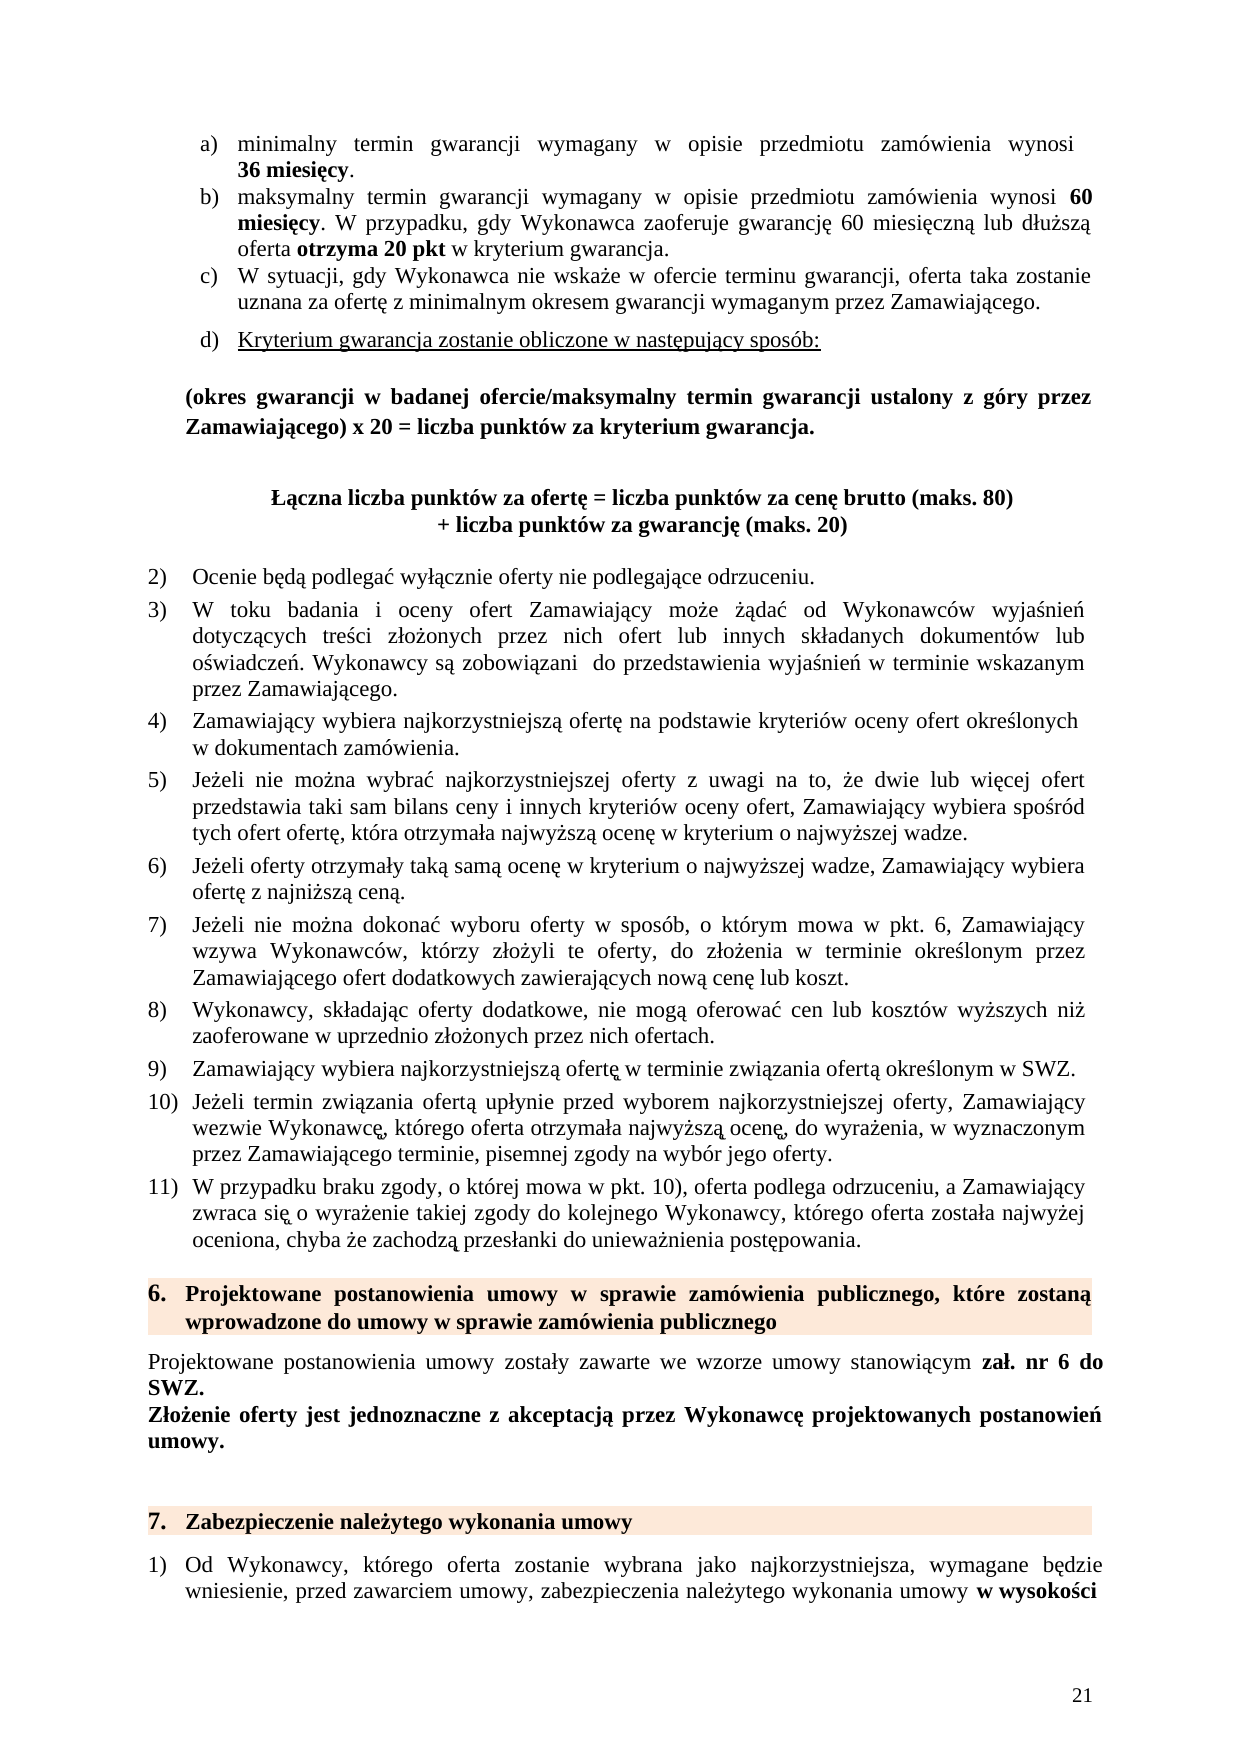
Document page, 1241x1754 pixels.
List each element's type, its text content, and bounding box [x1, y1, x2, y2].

list minimalny termin gwarancji wymagany w opisie przedmiotu zamówienia wynosi 36 miesięcy. [200, 130, 1092, 183]
list Zamawiający wybiera najkorzystniejszą ofertę na podstawie kryteriów oceny ofert określonych w dokumentach zamówienia. [148, 708, 1087, 760]
list W toku badania i oceny ofert Zamawiający może żądać od Wykonawców wyjaśnień dotyczących treści złożonych przez nich ofert lub innych składanych dokumentów lub oświadczeń. Wykonawcy są zobowiązani do przedstawienia wyjaśnień w terminie wskazanym przez Zamawiającego. [148, 596, 1087, 701]
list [148, 1551, 1104, 1603]
list Kryterium gwarancja zostanie obliczone w następujący sposób: [200, 327, 1092, 353]
text Projektowane postanowienia umowy zostały zawarte we wzorze umowy stanowiącym zał. nr 6 do SWZ. [148, 1336, 1104, 1401]
list W sytuacji, gdy Wykonawca nie wskaże w ofercie terminu gwarancji, oferta taka zostanie uznana za ofertę z minimalnym okresem gwarancji wymaganym przez Zamawiającego. [200, 262, 1092, 314]
list Ocenie będą podlegać wyłącznie oferty nie podlegające odrzuceniu. [148, 563, 1087, 590]
list Jeżeli nie można dokonać wyboru oferty w sposób, o którym mowa w pkt. 6, Zamawiający wzywa Wykonawców, którzy złożyli te oferty, do złożenia w terminie określonym przez Zamawiającego ofert dodatkowych zawierających nową cenę lub koszt. [148, 911, 1087, 990]
text (okres gwarancji w badanej ofercie/maksymalny termin gwarancji ustalony z góry przez Zamawiającego) x 20 = liczba punktów za kryterium gwarancja. [185, 383, 1092, 440]
text Łączna liczba punktów za ofertę = liczba punktów za cenę brutto (maks. 80) [192, 484, 1092, 511]
list Zabezpieczenie należytego wykonania umowy [148, 1506, 1092, 1535]
list Wykonawcy, składając oferty dodatkowe, nie mogą oferować cen lub kosztów wyższych niż zaoferowane w uprzednio złożonych przez nich ofertach. [148, 996, 1087, 1049]
list Jeżeli oferty otrzymały taką samą ocenę w kryterium o najwyższej wadze, Zamawiający wybiera ofertę z najniższą ceną. [148, 852, 1087, 904]
list Jeżeli termin związania ofertą upłynie przed wyborem najkorzystniejszej oferty, Zamawiający wezwie Wykonawcę̨, którego oferta otrzymała najwyższą̨ ocenę̨, do wyrażenia, w wyznaczonym przez Zamawiającego terminie, pisemnej zgody na wybór jego oferty. [148, 1088, 1087, 1167]
list maksymalny termin gwarancji wymagany w opisie przedmiotu zamówienia wynosi 60 miesięcy. W przypadku, gdy Wykonawca zaoferuje gwarancję 60 miesięczną lub dłuższą oferta otrzyma 20 pkt w kryterium gwarancja. [200, 183, 1092, 262]
text + liczba punktów za gwarancję (maks. 20) [192, 511, 1092, 537]
list Projektowane postanowienia umowy w sprawie zamówienia publicznego, które zostaną wprowadzone do umowy w sprawie zamówienia publicznego [148, 1278, 1092, 1335]
list W przypadku braku zgody, o której mowa w pkt. 10), oferta podlega odrzuceniu, a Zamawiający zwraca się̨ o wyrażenie takiej zgody do kolejnego Wykonawcy, którego oferta została najwyżej oceniona, chyba że zachodzą̨ przesłanki do unieważnienia postępowania. [148, 1173, 1087, 1252]
text Złożenie oferty jest jednoznaczne z akceptacją przez Wykonawcę projektowanych postanowień umowy. [148, 1401, 1104, 1453]
list Jeżeli nie można wybrać najkorzystniejszej oferty z uwagi na to, że dwie lub więcej ofert przedstawia taki sam bilans ceny i innych kryteriów oceny ofert, Zamawiający wybiera spośród tych ofert ofertę, która otrzymała najwyższą ocenę w kryterium o najwyższej wadze. [148, 767, 1087, 846]
list Zamawiający wybiera najkorzystniejszą ofertę̨ w terminie związania ofertą określonym w SWZ. [148, 1055, 1087, 1081]
